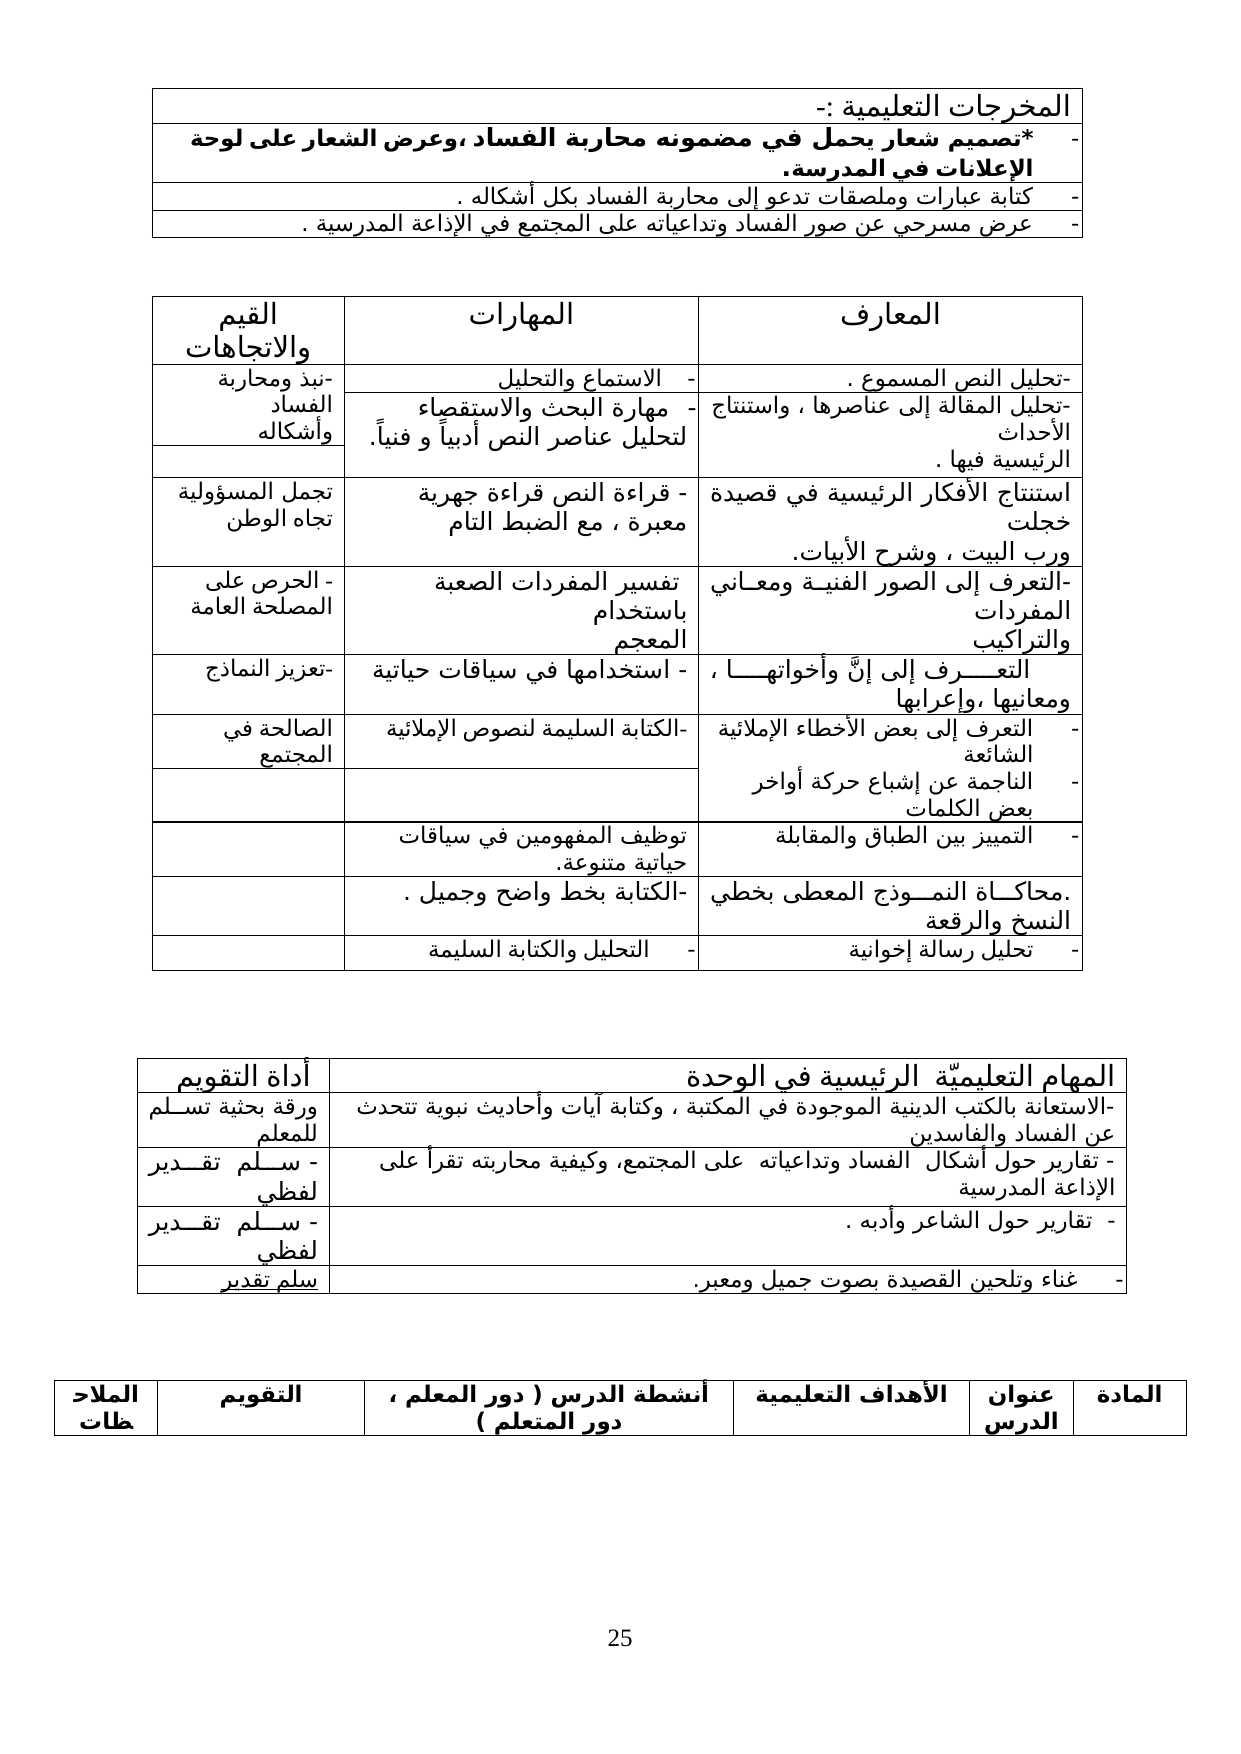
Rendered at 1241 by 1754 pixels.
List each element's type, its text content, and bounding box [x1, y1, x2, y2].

table_cell - استخدامها في سياقات حياتية [345, 655, 698, 714]
table_cell تفسير المفردات الصعبة باستخدام المعجم [345, 567, 698, 654]
table_header أنشطة الدرس ( دور المعلم ، دور المتعلم ) [365, 1381, 733, 1435]
table_cell [153, 823, 344, 876]
table_cell - قراءة النص قراءة جهرية معبرة ، مع الضبط التام [345, 478, 698, 566]
table_cell التعرف إلى بعض الأخطاء الإملائية الشائعة الناجمة عن إشباع حركة أواخر بعض الكلمات [699, 715, 1082, 821]
table_cell -الاستعانة بالكتب الدينية الموجودة في المكتبة ، وكتابة آيات وأحاديث نبوية تتحدث عن الفساد والفاسدين [330, 1093, 1126, 1147]
table_cell تجمل المسؤولية تجاه الوطن [153, 478, 344, 566]
table_cell - سلم تقدير لفظي [138, 1148, 329, 1206]
table_cell [153, 936, 344, 970]
table_cell - تقارير حول أشكال الفساد وتداعياته على المجتمع، وكيفية محاربته تقرأ على الإذاعة المدرسية [330, 1148, 1126, 1206]
table_cell -نبذ ومحاربة الفساد وأشكاله [153, 365, 344, 445]
table_header المادة [1074, 1381, 1186, 1435]
table_cell .محاكاة النموذج المعطى بخطي النسخ والرقعة [699, 877, 1082, 935]
table_cell -تحليل المقالة إلى عناصرها ، واستنتاج الأحداث الرئيسية فيها . [699, 393, 1082, 477]
table_cell توظيف المفهومين في سياقات حياتية متنوعة. [345, 823, 698, 876]
table_header المهام التعليميّة الرئيسية في الوحدة [330, 1059, 1126, 1092]
table_cell استنتاج الأفكار الرئيسية في قصيدة خجلت ورب البيت ، وشرح الأبيات. [699, 478, 1082, 566]
table_cell ورقة بحثية تسلم للمعلم [138, 1093, 329, 1147]
table_cell كتابة عبارات وملصقات تدعو إلى محاربة الفساد بكل أشكاله . [153, 183, 1082, 209]
table_cell *تصميم شعار يحمل في مضمونه محاربة الفساد ،وعرض الشعار على لوحة الإعلانات في المدرسة. [153, 124, 1082, 182]
table_cell -الكتابة بخط واضح وجميل . [345, 877, 698, 935]
table_cell - الحرص على المصلحة العامة [153, 567, 344, 654]
table_cell الصالحة في المجتمع [153, 715, 344, 767]
table_cell التعرف إلى إنَّ وأخواتها ، ومعانيها ،وإعرابها [699, 655, 1082, 714]
table_cell -التعرف إلى الصور الفنية ومعاني المفردات والتراكيب [699, 567, 1082, 654]
table_header المعارف [699, 297, 1082, 364]
table_cell [153, 769, 344, 821]
table_cell [153, 877, 344, 935]
table_header التقويم [158, 1381, 364, 1435]
table_cell التمييز بين الطباق والمقابلة [699, 823, 1082, 876]
table_cell - تقارير حول الشاعر وأدبه . [330, 1207, 1126, 1265]
table_header أداة التقويم [138, 1059, 329, 1092]
table_cell عرض مسرحي عن صور الفساد وتداعياته على المجتمع في الإذاعة المدرسية . [153, 211, 1082, 237]
table_cell [153, 446, 344, 477]
table_header الملاحظات [55, 1381, 157, 1435]
table_cell مهارة البحث والاستقصاء لتحليل عناصر النص أدبياً و فنياً. [345, 393, 698, 477]
table_cell تحليل رسالة إخوانية [699, 936, 1082, 970]
table_cell غناء وتلحين القصيدة بصوت جميل ومعبر. [330, 1266, 1126, 1293]
table_header الأهداف التعليمية [734, 1381, 969, 1435]
table_cell -تحليل النص المسموع . [699, 365, 1082, 392]
table_header المهارات [345, 297, 698, 364]
table_cell - سلم تقدير لفظي [138, 1207, 329, 1265]
table_cell -تعزيز النماذج [153, 655, 344, 714]
table_cell الاستماع والتحليل [345, 365, 698, 392]
table_header عنوان الدرس [970, 1381, 1073, 1435]
table_header القيم والاتجاهات [153, 297, 344, 364]
table_cell سلم تقدير [138, 1266, 329, 1293]
table_cell -الكتابة السليمة لنصوص الإملائية [345, 715, 698, 767]
table_cell التحليل والكتابة السليمة [345, 936, 698, 970]
table_cell [345, 769, 698, 821]
table_header المخرجات التعليمية :- [153, 89, 1082, 122]
